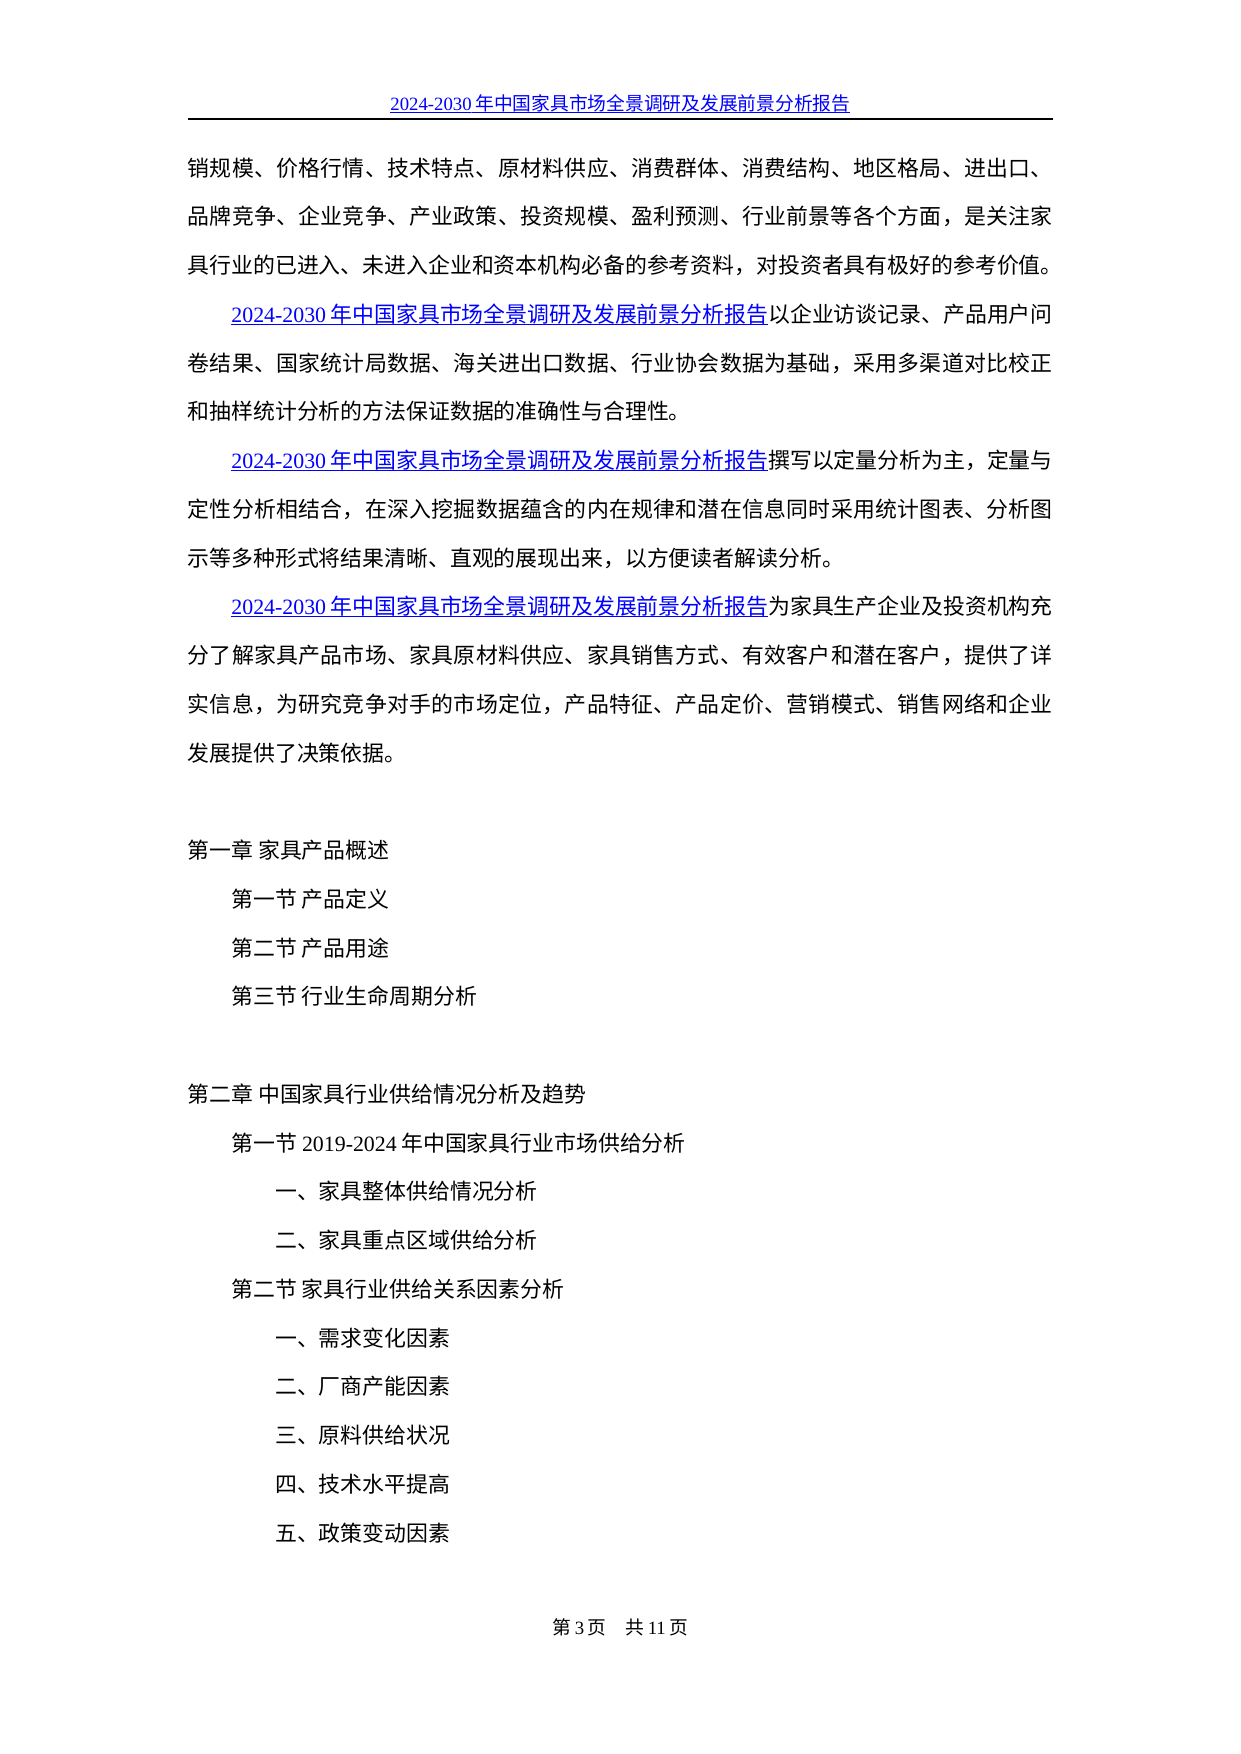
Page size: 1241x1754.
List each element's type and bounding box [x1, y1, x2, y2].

text [187, 150, 1053, 1548]
